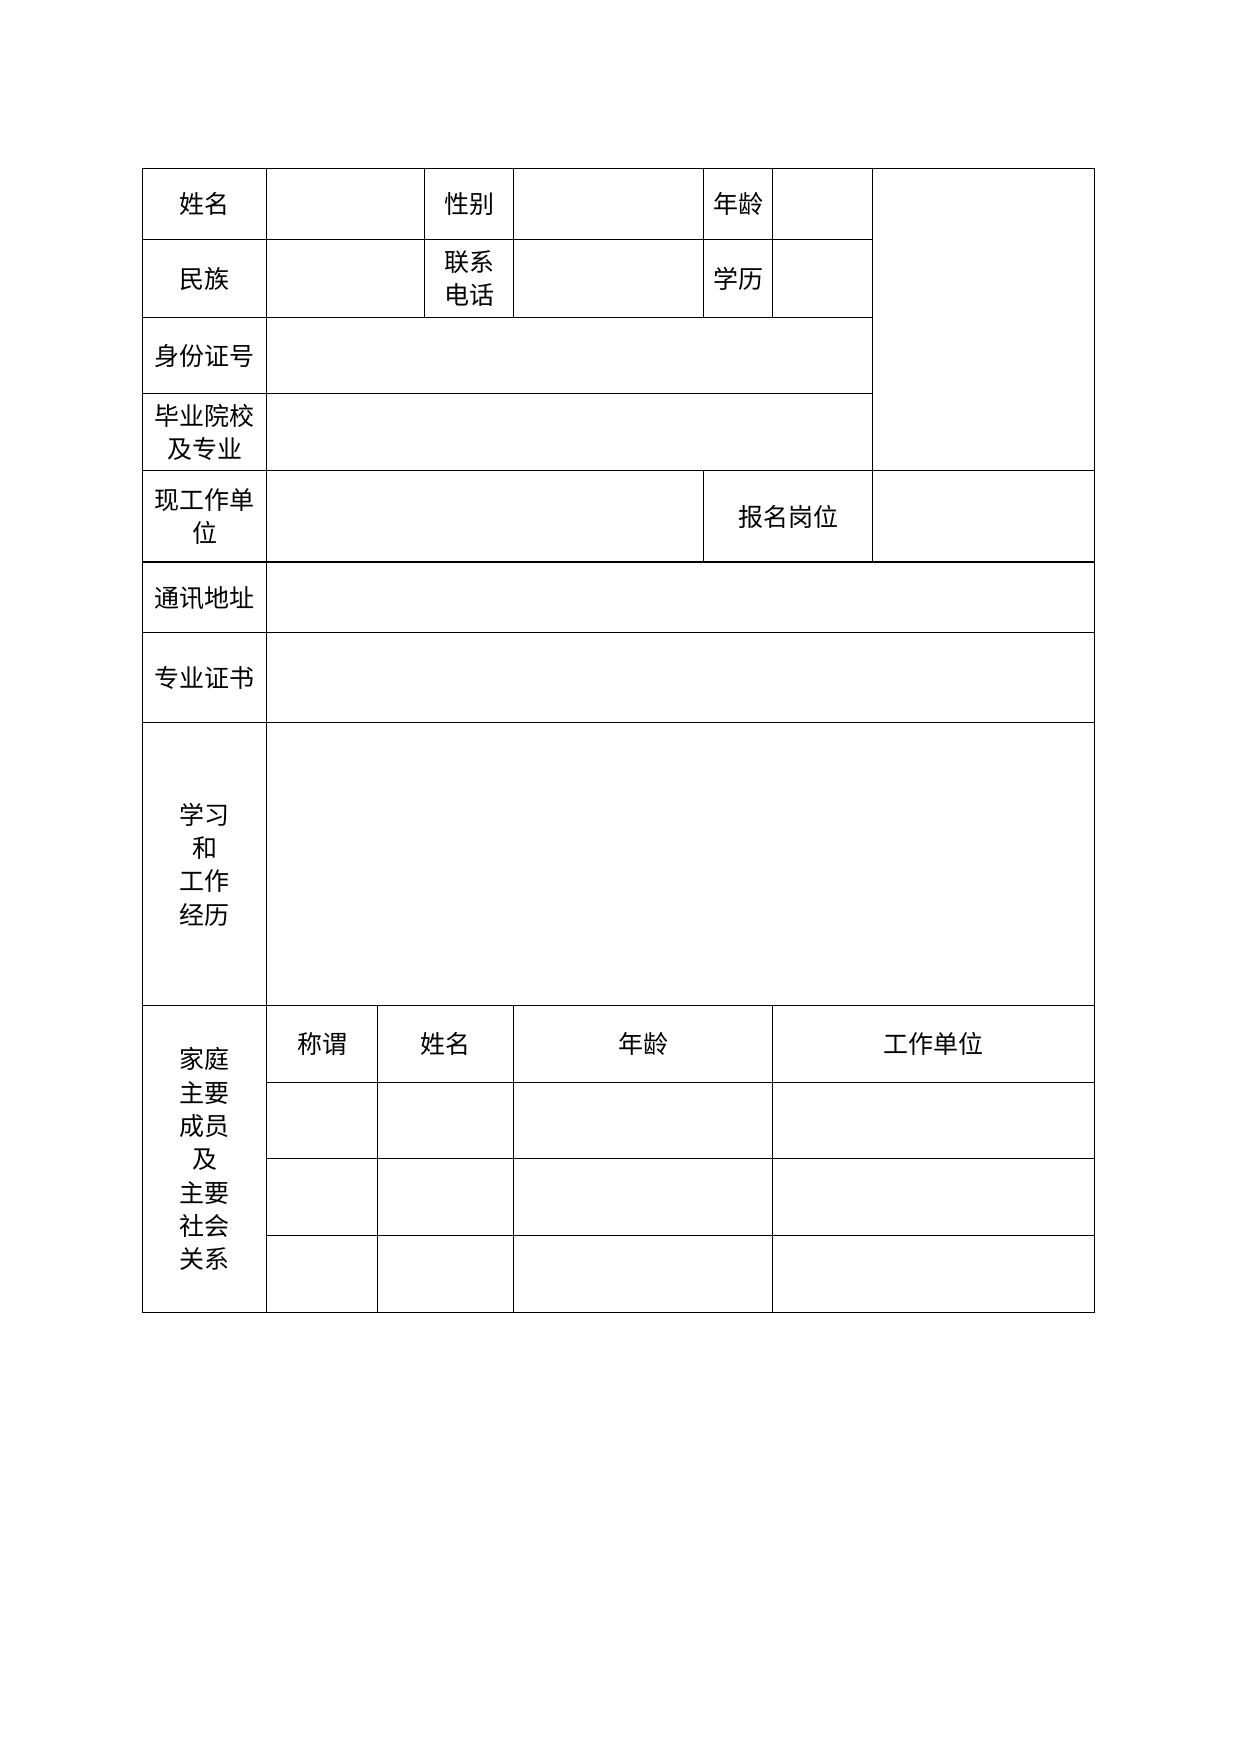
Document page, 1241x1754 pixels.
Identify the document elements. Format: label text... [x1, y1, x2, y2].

table_cell [267, 471, 703, 561]
table_cell 通讯地址 [143, 563, 266, 632]
table_cell 毕业院校及专业 [143, 394, 266, 470]
table_cell [267, 563, 1094, 632]
table_cell [378, 1083, 513, 1158]
table_cell 学习 和 工作 经历 [143, 723, 266, 1005]
table_cell [514, 1083, 772, 1158]
table_cell [378, 1159, 513, 1235]
table_cell [378, 1236, 513, 1312]
table_cell 工作单位 [773, 1006, 1094, 1082]
table_cell [773, 1159, 1094, 1235]
table_cell [267, 240, 424, 317]
table_cell 家庭 主要 成员 及 主要 社会 关系 [143, 1006, 266, 1312]
table_cell 报名岗位 [704, 471, 872, 561]
table_header 年龄 [704, 169, 772, 238]
table_header [773, 169, 872, 238]
table_cell 姓名 [378, 1006, 513, 1082]
table_cell [773, 1236, 1094, 1312]
table_cell 专业证书 [143, 633, 266, 722]
table_cell [267, 1159, 377, 1235]
table_cell [267, 394, 872, 470]
table_cell 民族 [143, 240, 266, 317]
table_cell 联系电话 [425, 240, 513, 317]
table_cell [267, 633, 1094, 722]
table_cell [514, 240, 703, 317]
table_cell [773, 1083, 1094, 1158]
table_cell 称谓 [267, 1006, 377, 1082]
table_cell [267, 1236, 377, 1312]
table_header 姓名 [143, 169, 266, 238]
table_header [514, 169, 703, 238]
table_cell 学历 [704, 240, 772, 317]
table_cell [267, 723, 1094, 1005]
table_cell [514, 1236, 772, 1312]
table_cell [873, 471, 1094, 561]
table_header [267, 169, 424, 238]
table_cell [267, 318, 872, 393]
table_header 性别 [425, 169, 513, 238]
table_cell [267, 1083, 377, 1158]
table_header [873, 169, 1094, 470]
table_cell 现工作单位 [143, 471, 266, 561]
table_cell 年龄 [514, 1006, 772, 1082]
table_cell [514, 1159, 772, 1235]
table_cell 身份证号 [143, 318, 266, 393]
table_cell [773, 240, 872, 317]
